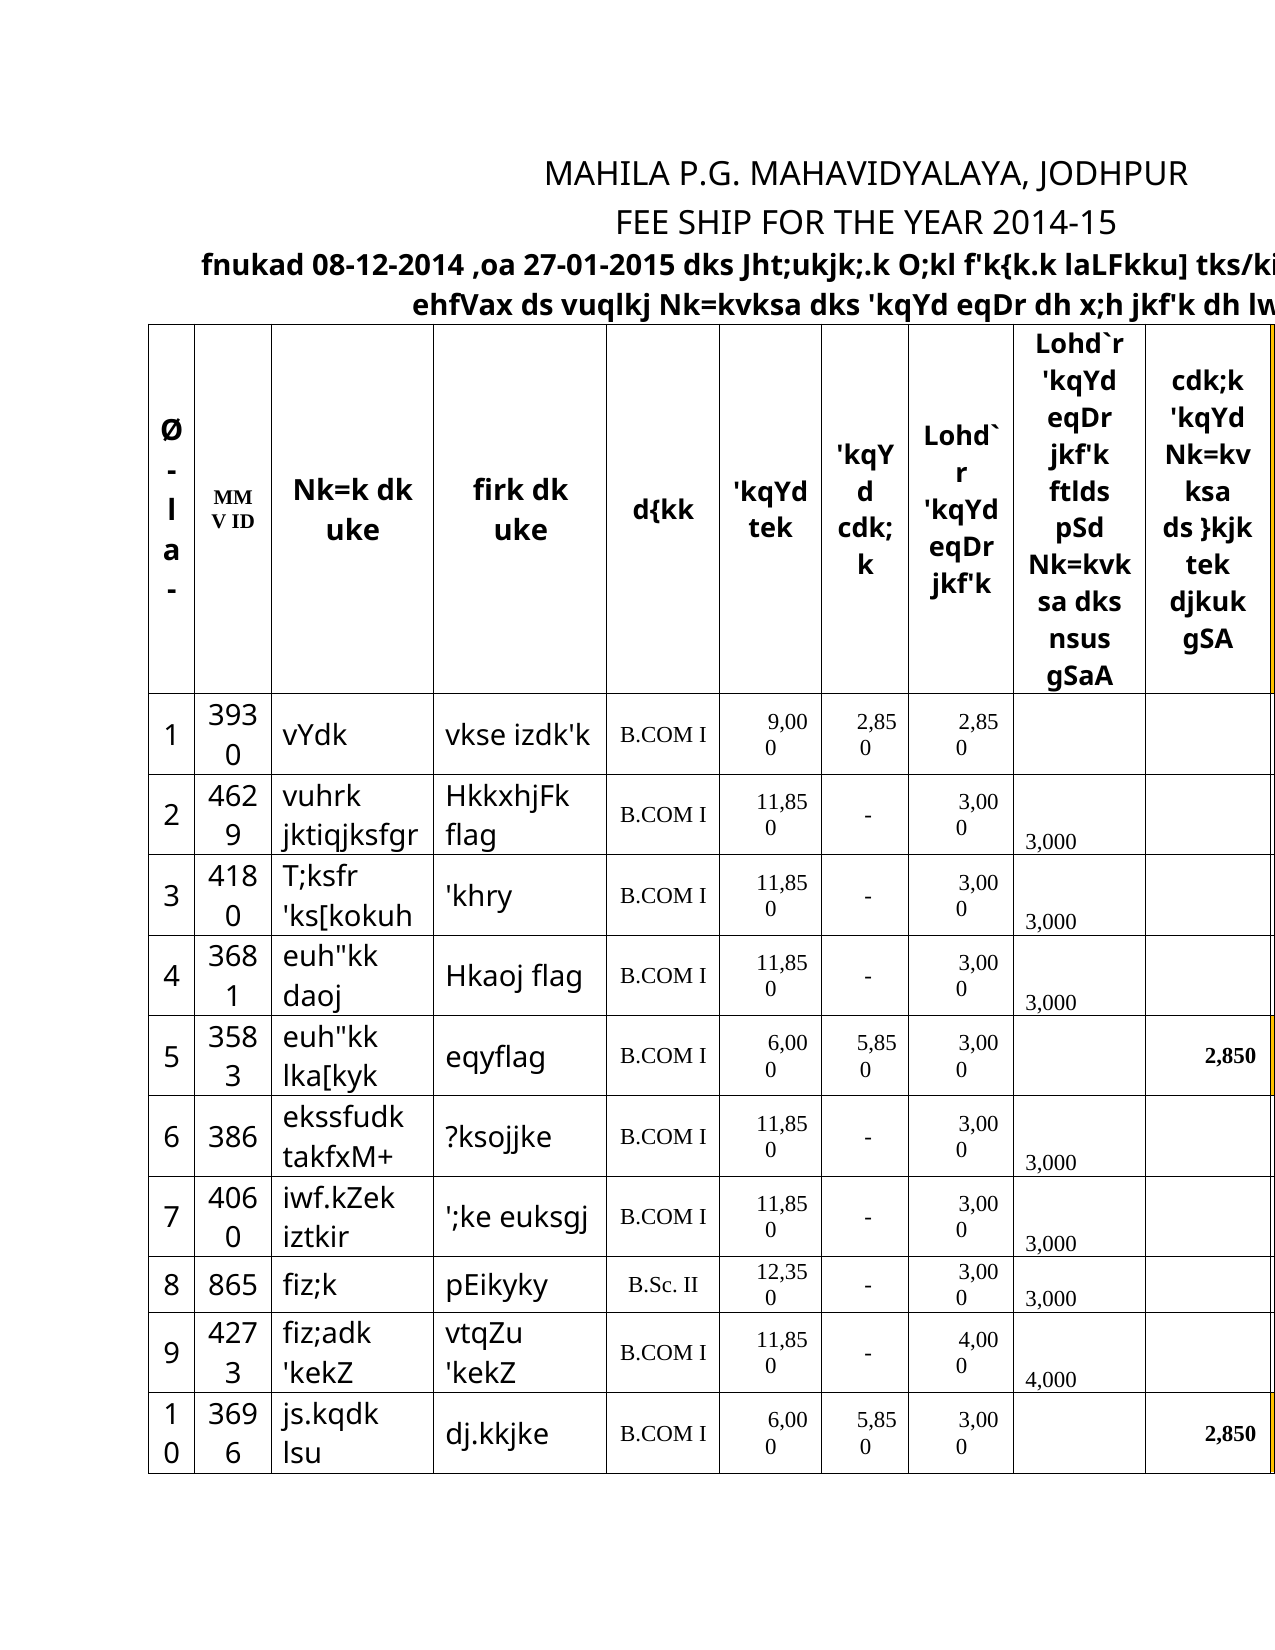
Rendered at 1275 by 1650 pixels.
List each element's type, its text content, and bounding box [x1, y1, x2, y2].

table_cell fnukad 08-12-2014 ,oa 27-01-2015 dks Jht;ukjk;.k O;kl f'k{k.k laLFkku] tks/kiqj dh 'kqYd eqfDr ehfVax ds vuqlkj Nk=kvksa dks 'kqYd eqDr dh x;h jkf'k dh lwph [149, 244, 1275, 323]
table_cell vtqZu 'kekZ [434, 1313, 606, 1392]
table_cell 3583 [195, 1016, 271, 1095]
table_cell 11,850 [720, 936, 821, 1015]
table_cell 4180 [195, 855, 271, 934]
table_cell 3,000 [909, 1096, 1013, 1176]
table_cell 4060 [195, 1177, 271, 1256]
table_cell cdk;k 'kqYd Nk=kvksa ds }kjk tek djkuk gSA [1146, 325, 1270, 693]
table_cell dj.kkjke [434, 1393, 606, 1472]
table_cell T;ksfr 'ks[kokuh [272, 855, 433, 934]
table_cell ';ke euksgj [434, 1177, 606, 1256]
table_cell 3,000 [1014, 855, 1145, 934]
table_cell Lohd`r 'kqYd eqDr jkf'k [909, 325, 1013, 693]
table_cell 3,000 [1014, 1177, 1145, 1256]
table_cell - [822, 1096, 908, 1176]
table_cell [1014, 1393, 1145, 1472]
table_cell 3,000 [909, 1393, 1013, 1472]
table_cell 11,850 [720, 1313, 821, 1392]
table_cell 4629 [195, 775, 271, 854]
table_cell MMV ID [195, 325, 271, 693]
table_cell - [822, 775, 908, 854]
table_cell 4,000 [909, 1313, 1013, 1392]
table_cell B.COM I [607, 1177, 719, 1256]
table_cell 4 [149, 936, 194, 1015]
table_cell B.COM I [607, 855, 719, 934]
table_cell 3,000 [909, 1177, 1013, 1256]
table_cell firk dk uke [434, 325, 606, 693]
table_cell FEE SHIP FOR THE YEAR 2014-15 [149, 195, 1275, 244]
table_cell euh"kk lka[kyk [272, 1016, 433, 1095]
table_cell iwf.kZek iztkir [272, 1177, 433, 1256]
table_cell Hkaoj flag [434, 936, 606, 1015]
table_cell B.COM I [607, 775, 719, 854]
table_cell 4273 [195, 1313, 271, 1392]
table_cell B.COM I [607, 936, 719, 1015]
table_cell 6,000 [720, 1393, 821, 1472]
table_cell - [822, 1313, 908, 1392]
table_cell fiz;k [272, 1257, 433, 1312]
table_cell [1014, 694, 1145, 774]
table_cell - [822, 936, 908, 1015]
table_cell [1146, 1313, 1270, 1392]
table_cell 3,000 [1014, 1096, 1145, 1176]
table_cell Ø-la- [149, 325, 194, 693]
table_cell ekssfudk takfxM+ [272, 1096, 433, 1176]
table_cell 3,000 [1014, 775, 1145, 854]
table_cell 'kqYd tek [720, 325, 821, 693]
table_cell B.COM I [607, 1016, 719, 1095]
table_cell 4,000 [1014, 1313, 1145, 1392]
table_cell - [822, 1257, 908, 1312]
table_cell 2,850 [909, 694, 1013, 774]
table_cell 8 [149, 1257, 194, 1312]
table_cell 1 [149, 694, 194, 774]
table_cell [1146, 1096, 1270, 1176]
table_cell 12,350 [720, 1257, 821, 1312]
table_cell HkkxhjFk flag [434, 775, 606, 854]
table_cell B.COM I [607, 694, 719, 774]
table_cell [1146, 936, 1270, 1015]
table_cell 3,000 [1014, 1257, 1145, 1312]
table_cell Lohd`r 'kqYd eqDr jkf'k ftlds pSd Nk=kvksa dks nsus gSaA [1014, 325, 1145, 693]
table_cell vYdk [272, 694, 433, 774]
table_cell 5 [149, 1016, 194, 1095]
table_cell 11,850 [720, 1177, 821, 1256]
table_cell [1146, 1257, 1270, 1312]
table_cell 9 [149, 1313, 194, 1392]
table_cell 3681 [195, 936, 271, 1015]
table_cell 6,000 [720, 1016, 821, 1095]
table_cell B.COM I [607, 1313, 719, 1392]
table_cell pEikyky [434, 1257, 606, 1312]
table_cell 3,000 [909, 1257, 1013, 1312]
table_header MAHILA P.G. MAHAVIDYALAYA, JODHPUR [149, 150, 1275, 195]
table_cell [1014, 1016, 1145, 1095]
table_cell B.COM I [607, 1096, 719, 1176]
table_cell 3,000 [1014, 936, 1145, 1015]
table_cell 3,000 [909, 1016, 1013, 1095]
table_cell 'khry [434, 855, 606, 934]
table_cell 5,850 [822, 1393, 908, 1472]
table_cell 386 [195, 1096, 271, 1176]
table_cell js.kqdk lsu [272, 1393, 433, 1472]
table_cell 2,850 [1146, 1393, 1270, 1472]
table_cell - [822, 1177, 908, 1256]
table_cell 3,000 [909, 775, 1013, 854]
table_cell 'kqYd cdk;k [822, 325, 908, 693]
table_cell B.Sc. II [607, 1257, 719, 1312]
table_cell 11,850 [720, 1096, 821, 1176]
table_cell ?ksojjke [434, 1096, 606, 1176]
table_cell [1146, 694, 1270, 774]
table_cell euh"kk daoj [272, 936, 433, 1015]
table_cell 10 [149, 1393, 194, 1472]
table_cell [1146, 855, 1270, 934]
table_cell 3 [149, 855, 194, 934]
table_cell [1146, 775, 1270, 854]
table_cell 3930 [195, 694, 271, 774]
table_cell 7 [149, 1177, 194, 1256]
table_cell [1146, 1177, 1270, 1256]
table_cell 865 [195, 1257, 271, 1312]
table_cell 11,850 [720, 775, 821, 854]
table_cell 2,850 [822, 694, 908, 774]
table_cell vkse izdk'k [434, 694, 606, 774]
table_cell vuhrk jktiqjksfgr [272, 775, 433, 854]
table_cell 9,000 [720, 694, 821, 774]
table_cell 11,850 [720, 855, 821, 934]
table_cell 2 [149, 775, 194, 854]
table_cell - [822, 855, 908, 934]
table_cell 3,000 [909, 936, 1013, 1015]
table_cell d{kk [607, 325, 719, 693]
table_cell eqyflag [434, 1016, 606, 1095]
table_cell 3696 [195, 1393, 271, 1472]
table_cell Nk=k dk uke [272, 325, 433, 693]
table_cell B.COM I [607, 1393, 719, 1472]
table_cell 5,850 [822, 1016, 908, 1095]
table_cell 3,000 [909, 855, 1013, 934]
table_cell fiz;adk 'kekZ [272, 1313, 433, 1392]
table_cell 2,850 [1146, 1016, 1270, 1095]
table_cell 6 [149, 1096, 194, 1176]
